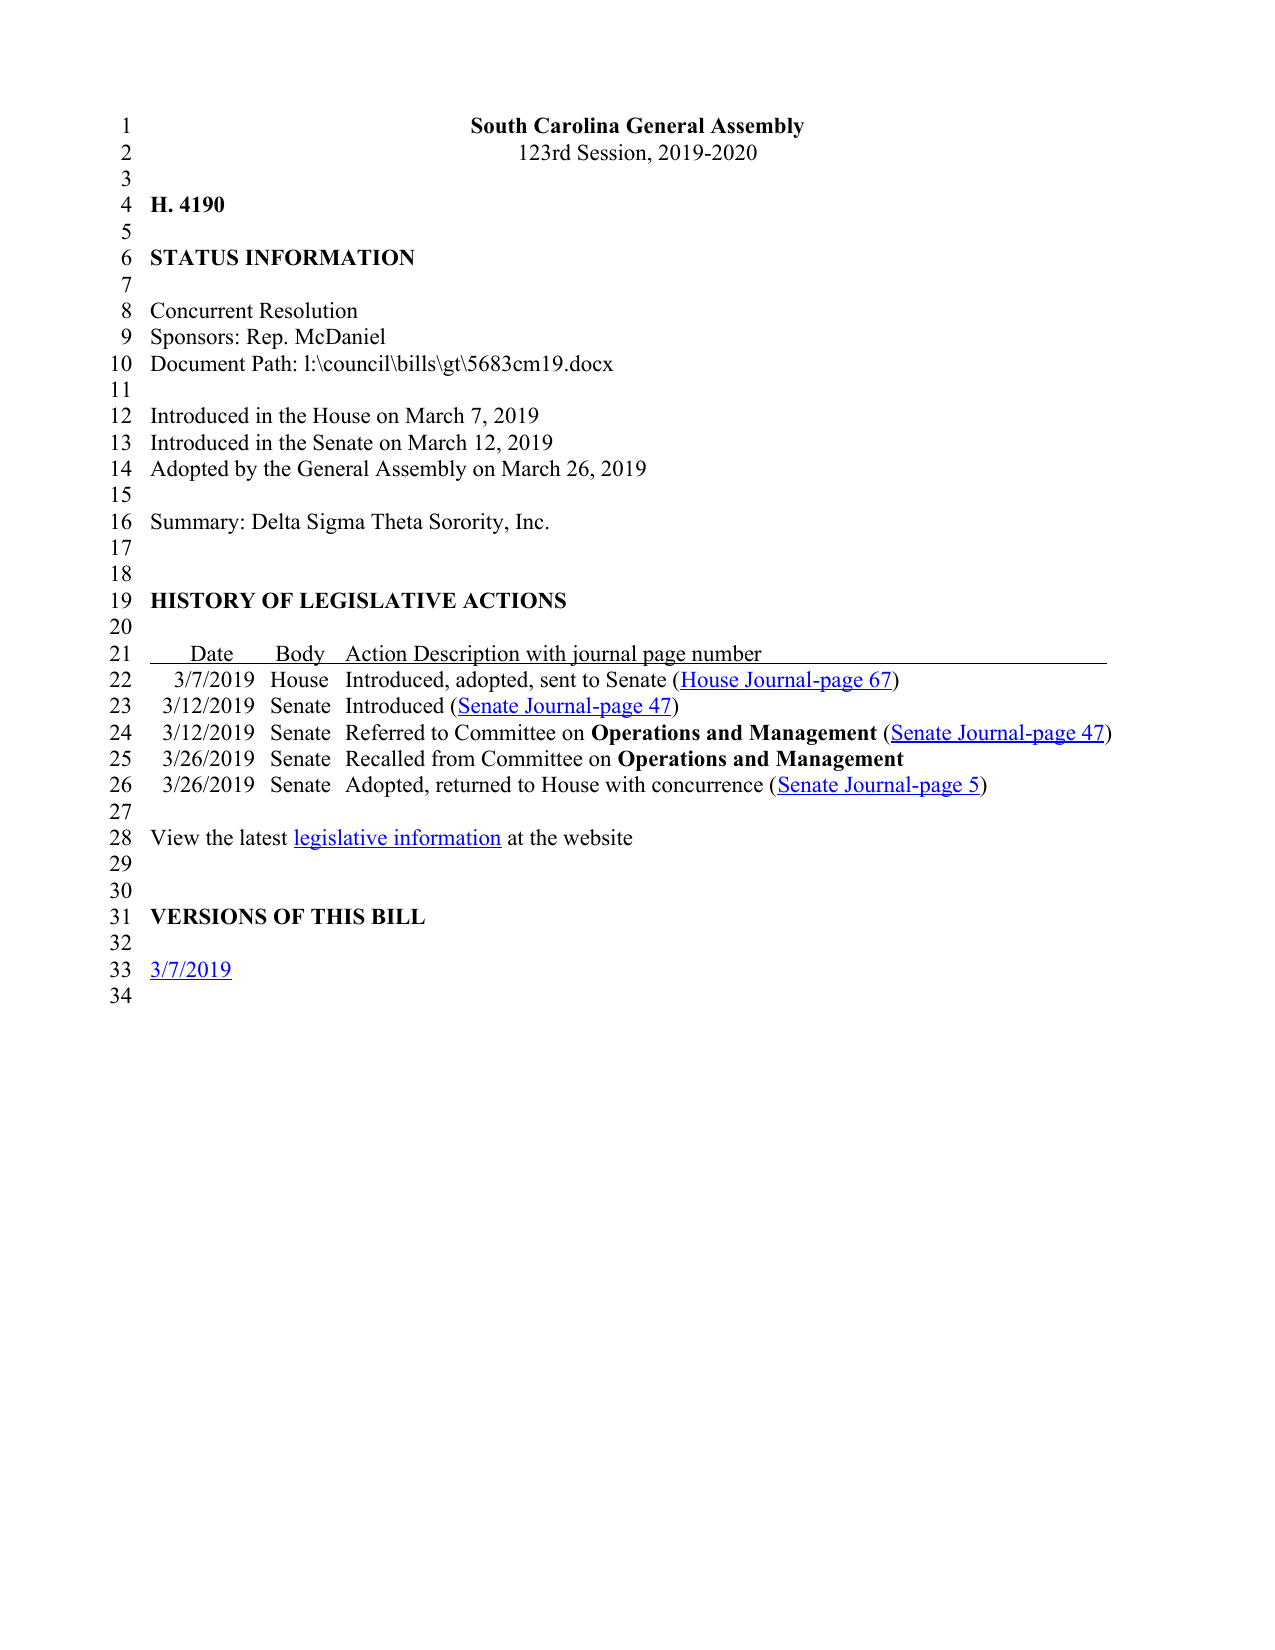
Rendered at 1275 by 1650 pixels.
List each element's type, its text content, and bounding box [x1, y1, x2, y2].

text STATUS INFORMATION [150, 244, 1125, 271]
text 3/12/2019 Senate Referred to Committee on Operations and Management (Senate Journal-page 47) [150, 719, 1125, 745]
text 3/7/2019 House Introduced, adopted, sent to Senate (House Journal-page 67) [150, 666, 1125, 692]
text 3/26/2019 Senate Recalled from Committee on Operations and Management [150, 745, 1125, 771]
text HISTORY OF LEGISLATIVE ACTIONS [150, 587, 1125, 613]
text Summary: Delta Sigma Theta Sorority, Inc. [150, 508, 1125, 534]
text 3/7/2019 [150, 956, 1125, 982]
text Introduced in the Senate on March 12, 2019 [150, 429, 1125, 455]
text Date Body Action Description with journal page number [150, 639, 1125, 666]
text Document Path: l:\council\bills\gt\5683cm19.docx [150, 350, 1125, 376]
text Introduced in the House on March 7, 2019 [150, 402, 1125, 429]
text H. 4190 [150, 192, 1125, 218]
text 3/26/2019 Senate Adopted, returned to House with concurrence (Senate Journal-page 5) [150, 771, 1125, 798]
text 123rd Session, 2019-2020 [150, 139, 1125, 165]
text Adopted by the General Assembly on March 26, 2019 [150, 455, 1125, 481]
text South Carolina General Assembly [150, 112, 1125, 139]
text VERSIONS OF THIS BILL [150, 903, 1125, 929]
text Sponsors: Rep. McDaniel [150, 323, 1125, 350]
text 3/12/2019 Senate Introduced (Senate Journal-page 47) [150, 692, 1125, 719]
text Concurrent Resolution [150, 297, 1125, 323]
text View the latest legislative information at the website [150, 824, 1125, 850]
